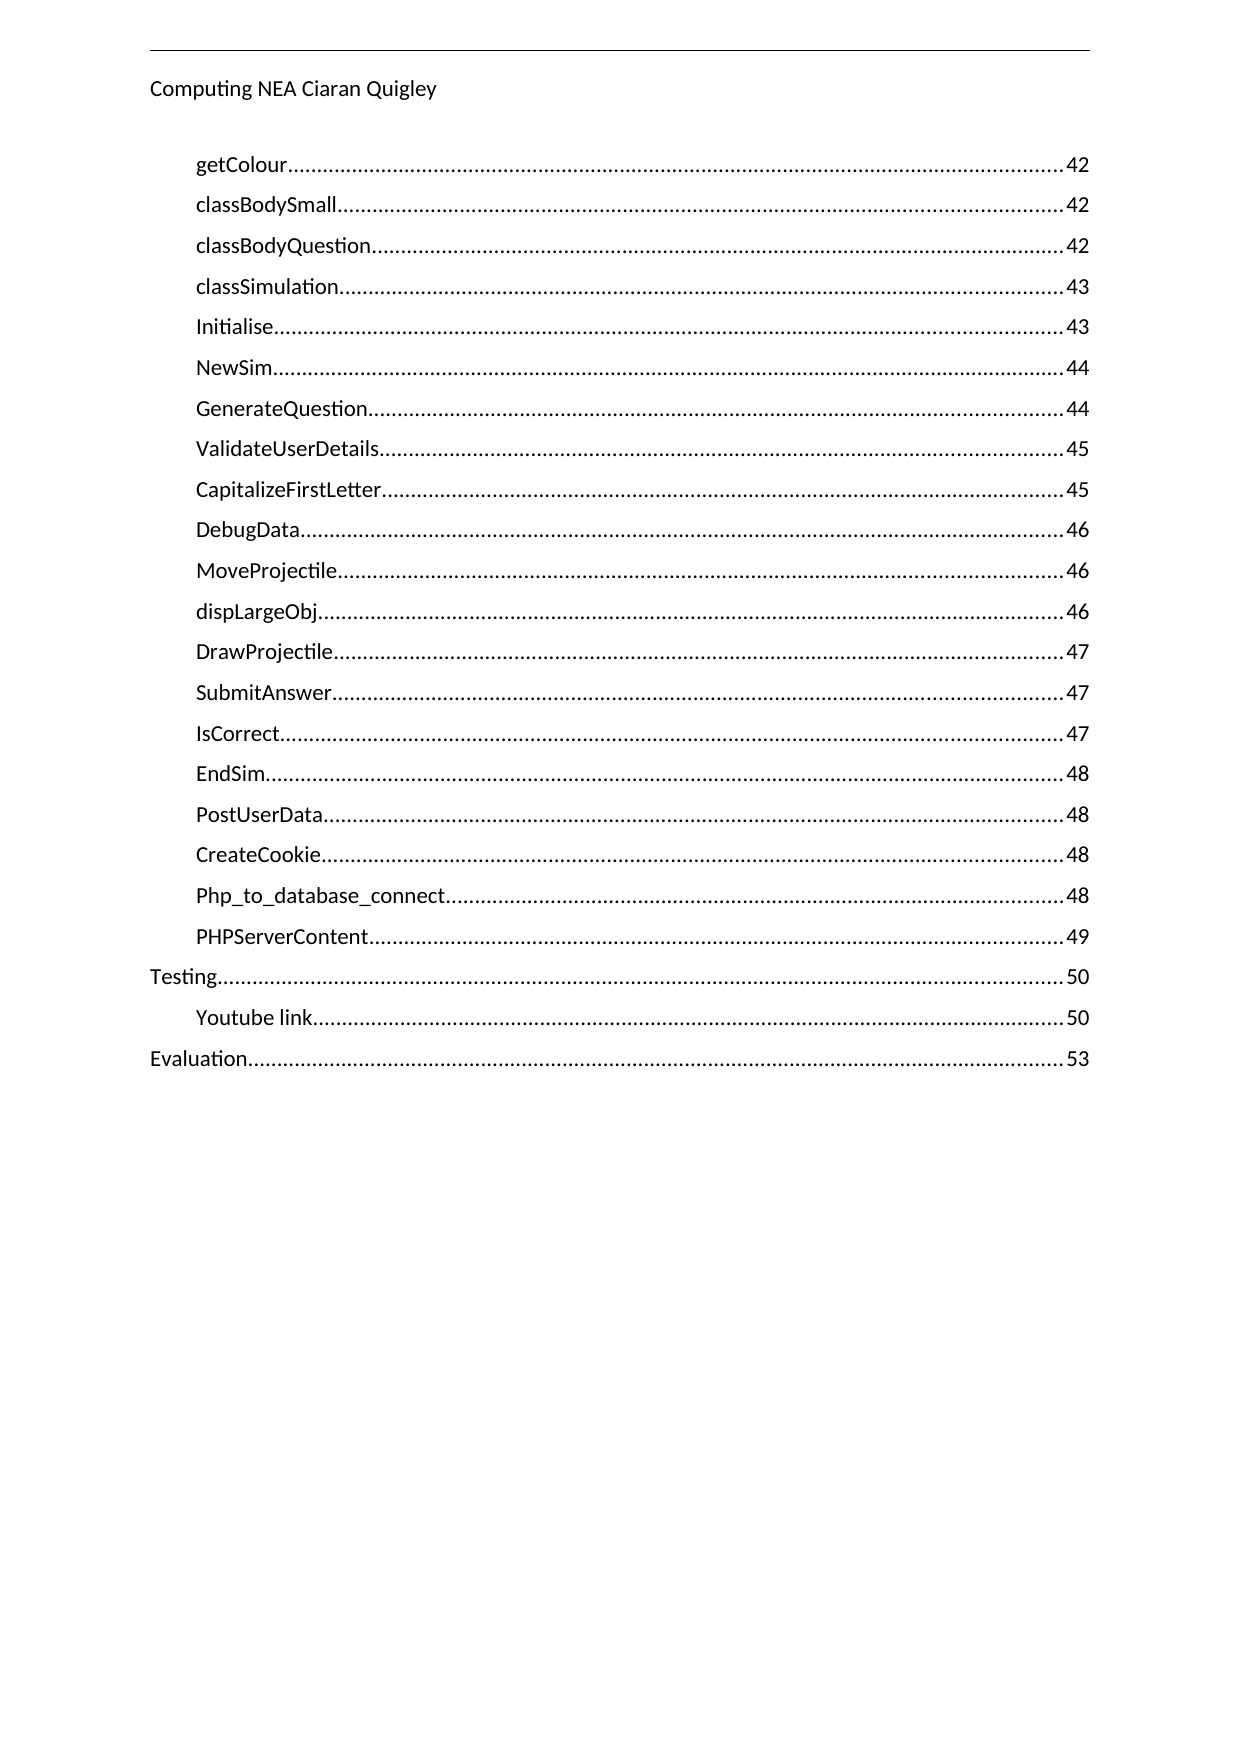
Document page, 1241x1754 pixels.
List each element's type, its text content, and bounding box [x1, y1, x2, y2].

text classBodyQuestion 42 [196, 231, 1090, 259]
text Evaluation 53 [150, 1044, 1090, 1072]
text EndSim 48 [196, 759, 1090, 787]
text ValidateUserDetails 45 [196, 434, 1090, 462]
text PostUserData 48 [196, 800, 1090, 828]
text NewSim 44 [196, 353, 1090, 381]
text Youtube link 50 [196, 1003, 1090, 1031]
text IsCorrect 47 [196, 719, 1090, 747]
text classSimulation 43 [196, 272, 1090, 300]
text SubmitAnswer 47 [196, 678, 1090, 706]
text CapitalizeFirstLetter 45 [196, 475, 1090, 503]
text classBodySmall 42 [196, 191, 1090, 219]
text getColour 42 [196, 150, 1090, 178]
text dispLargeObj 46 [196, 597, 1090, 625]
text DrawProjectile 47 [196, 637, 1090, 666]
text Initialise 43 [196, 312, 1090, 341]
text GenerateQuestion 44 [196, 394, 1090, 422]
text DebugData 46 [196, 516, 1090, 544]
text Testing 50 [150, 962, 1090, 991]
text PHPServerContent 49 [196, 922, 1090, 950]
text CreateCookie 48 [196, 841, 1090, 869]
text MoveProjectile 46 [196, 556, 1090, 584]
text Php_to_database_connect 48 [196, 881, 1090, 909]
